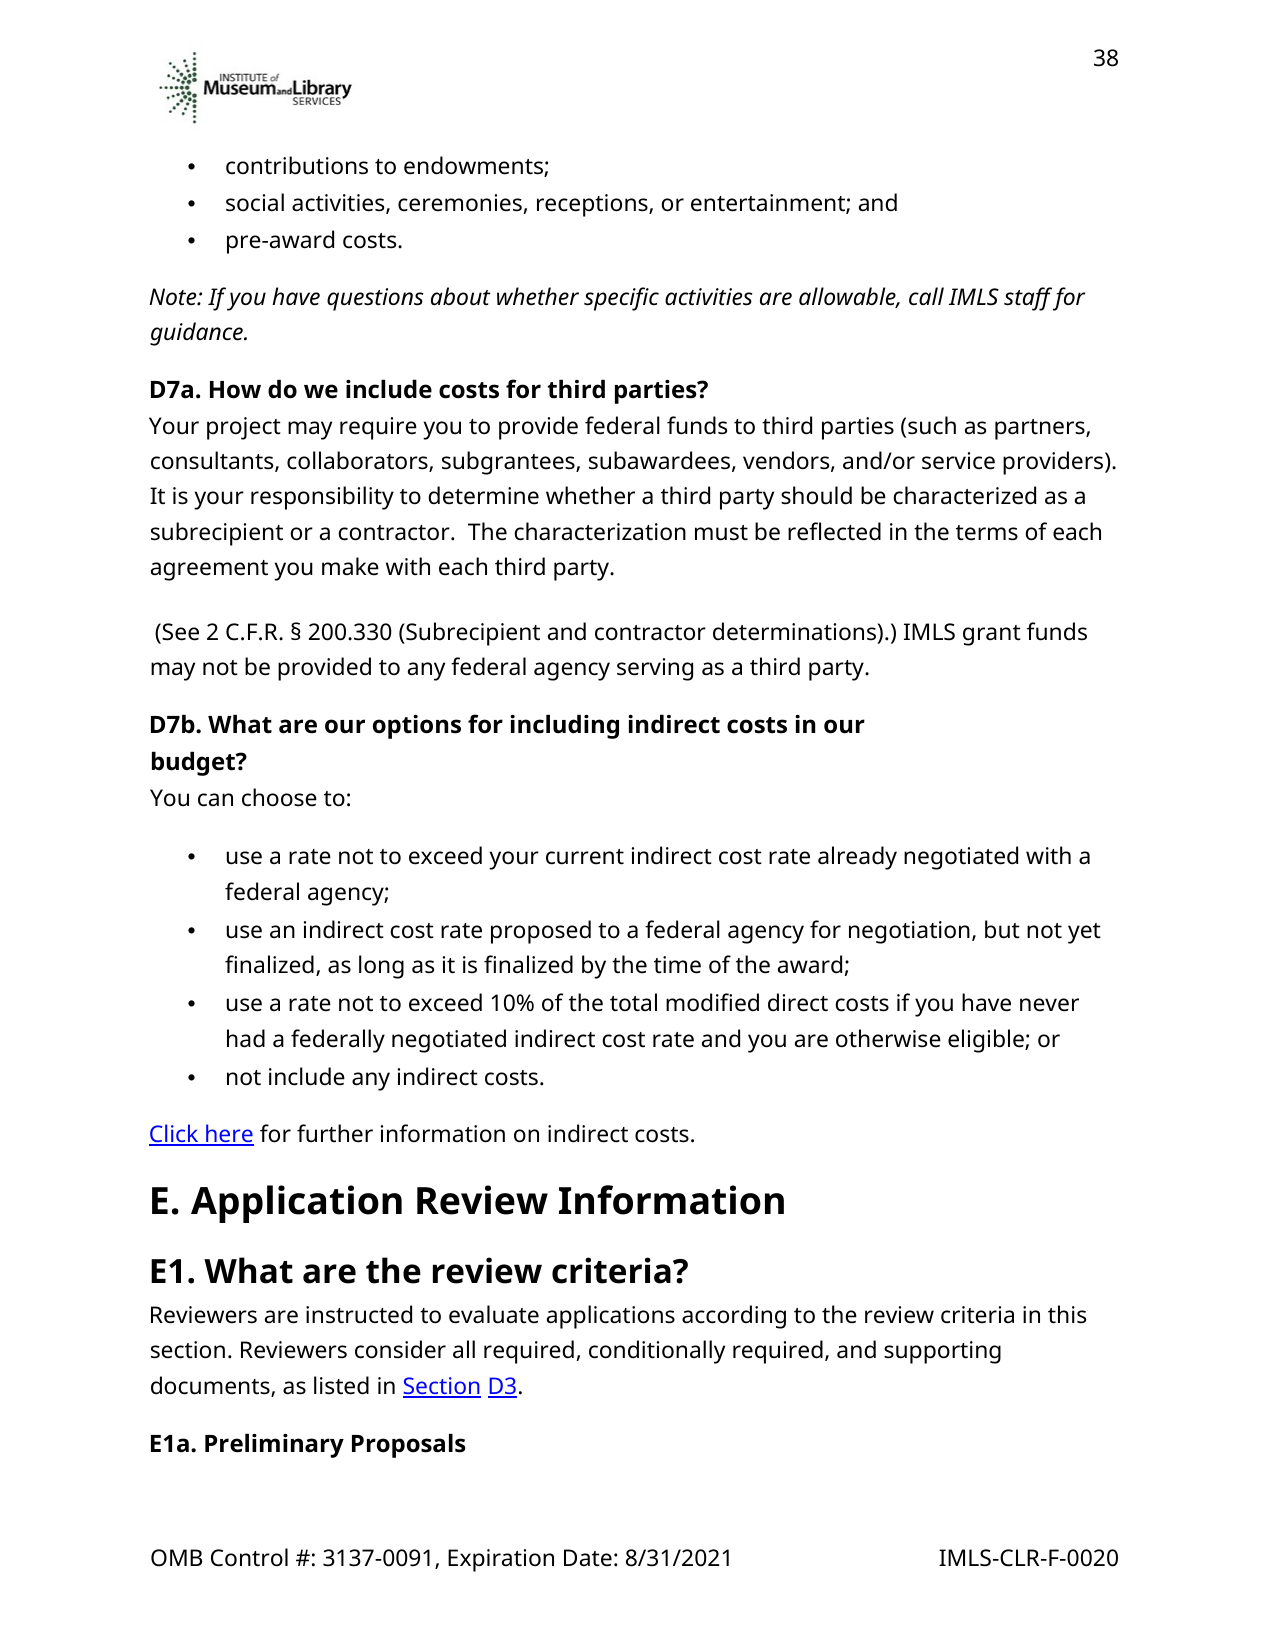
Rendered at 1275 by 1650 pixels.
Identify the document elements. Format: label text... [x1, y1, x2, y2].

list use a rate not to exceed your current indirect cost rate already negotiated with a federal agency; [187, 840, 1125, 907]
text Reviewers are instructed to evaluate applications according to the review criteria in this section. Reviewers consider all required, conditionally required, and supporting documents, as listed in Section D3. [149, 1299, 1125, 1401]
list use an indirect cost rate proposed to a federal agency for negotiation, but not yet finalized, as long as it is finalized by the time of the award; [187, 914, 1125, 980]
text Your project may require you to provide federal funds to third parties (such as partners, consultants, collaborators, subgrantees, subawardees, vendors, and/or service providers). It is your responsibility to determine whether a third party should be characterized as a subrecipient or a contractor. The characterization must be reflected in the terms of each agreement you make with each third party. [149, 409, 1125, 582]
text E1. What are the review criteria? [149, 1248, 1125, 1293]
text D7b. What are our options for including indirect costs in our budget? You can choose to: [149, 708, 922, 813]
picture [157, 42, 358, 133]
text (See 2 C.F.R. § 200.330 (Subrecipient and contractor determinations).) IMLS grant funds may not be provided to any federal agency serving as a third party. [149, 616, 1125, 682]
list use a rate not to exceed 10% of the total modified direct costs if you have never had a federally negotiated indirect cost rate and you are otherwise eligible; or [187, 987, 1125, 1054]
list social activities, ceremonies, receptions, or entertainment; and [187, 187, 1125, 218]
subtitle E. Application Review Information [149, 1174, 1125, 1225]
list pre-award costs. [187, 224, 1125, 255]
list not include any indirect costs. [187, 1061, 1125, 1092]
text Click here for further information on indirect costs. [149, 1117, 1125, 1149]
text D7a. How do we include costs for third parties? [149, 372, 1125, 405]
text E1a. Preliminary Proposals [149, 1426, 1125, 1459]
list contributions to endowments; [187, 149, 1125, 181]
text Note: If you have questions about whether specific activities are allowable, call IMLS staff for guidance. [149, 281, 1125, 347]
